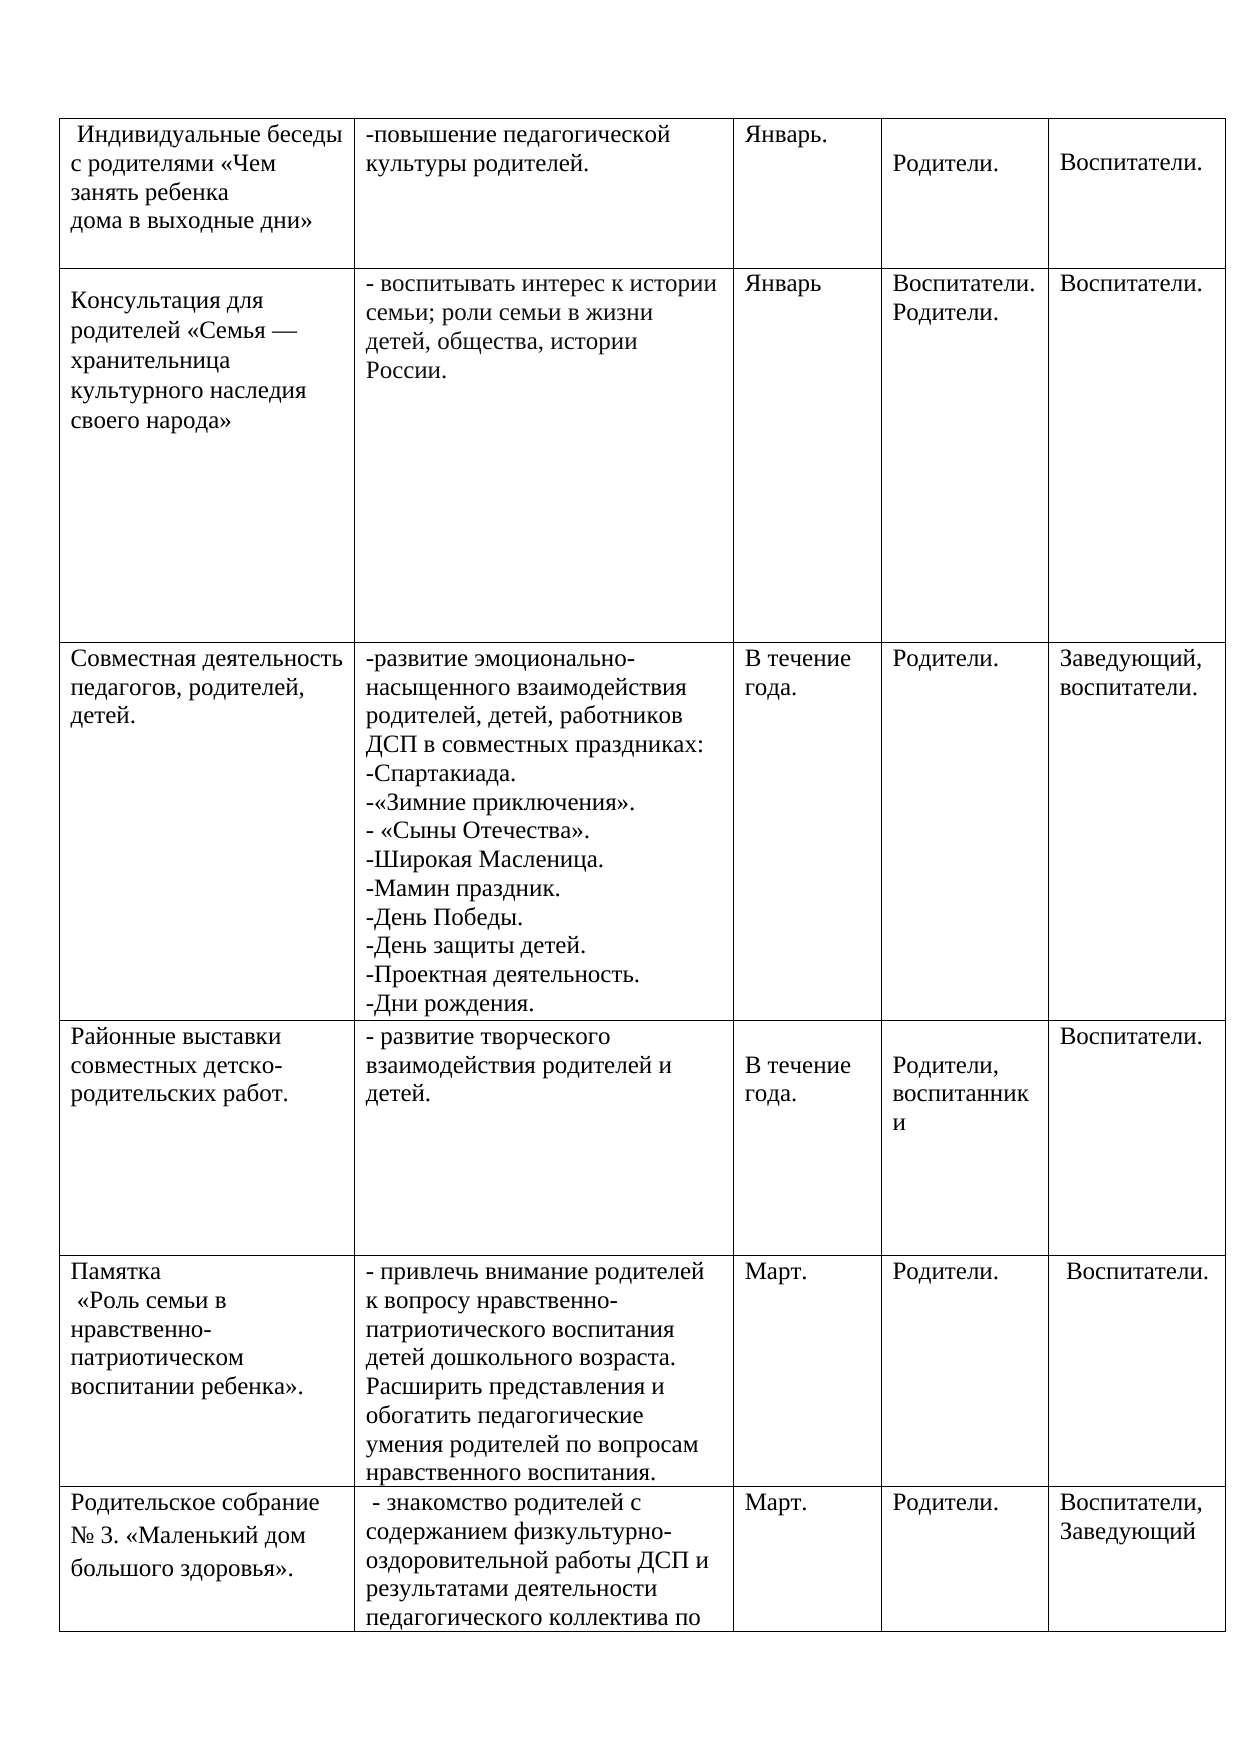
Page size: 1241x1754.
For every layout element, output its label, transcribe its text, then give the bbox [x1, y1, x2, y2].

table_cell Март. [734, 1256, 881, 1486]
table_cell Родители. [882, 1487, 1048, 1631]
table_cell Родители. [882, 119, 1048, 267]
table_cell Районные выставки совместных детско-родительских работ. [60, 1021, 354, 1255]
table_cell Родители. [882, 1256, 1048, 1486]
table_cell В течение года. [734, 1021, 881, 1255]
table_cell -развитие эмоционально-насыщенного взаимодействия родителей, детей, работников ДСП в совместных праздниках: -Спартакиада. -«Зимние приключения». - «Сыны Отечества». -Широкая Масленица. -Мамин праздник. -День Победы. -День защиты детей. -Проектная деятельность. -Дни рождения. [355, 643, 733, 1020]
table_cell Воспитатели. Родители. [882, 269, 1048, 642]
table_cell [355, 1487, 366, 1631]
table_cell Памятка «Роль семьи в нравственно-патриотическом воспитании ребенка». [60, 1256, 354, 1486]
table_cell Консультация для родителей «Семья — хранительница культурного наследия своего народа» [60, 269, 354, 642]
table_cell Март. [734, 1487, 881, 1631]
table_cell Индивидуальные беседы с родителями «Чем занять ребенка дома в выходные дни» [60, 119, 354, 267]
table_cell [60, 1487, 354, 1631]
table_cell - привлечь внимание родителей к вопросу нравственно- патриотического воспитания детей дошкольного возраста. Расширить представления и обогатить педагогические умения родителей по вопросам нравственного воспитания. [355, 1256, 733, 1486]
table_cell -повышение педагогической культуры родителей. [355, 119, 733, 267]
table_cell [1049, 1487, 1225, 1631]
table_cell Воспитатели. [1049, 1256, 1225, 1486]
table_cell Воспитатели. [1049, 269, 1225, 642]
table_cell - воспитывать интерес к истории семьи; роли семьи в жизни детей, общества, истории России. [355, 269, 733, 642]
table_cell Воспитатели. [1049, 119, 1225, 267]
table_cell В течение года. [734, 643, 881, 1020]
table_cell Заведующий, воспитатели. [1049, 643, 1225, 1020]
table_cell Родители. [882, 643, 1048, 1020]
table_cell Январь. [734, 119, 881, 267]
table_cell - развитие творческого взаимодействия родителей и детей. [355, 1021, 733, 1255]
table_cell Январь [734, 269, 881, 642]
table_cell Воспитатели. [1049, 1021, 1225, 1255]
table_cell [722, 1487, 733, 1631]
table_cell Родители, воспитанники [882, 1021, 1048, 1255]
table_cell Совместная деятельность педагогов, родителей, детей. [60, 643, 354, 1020]
